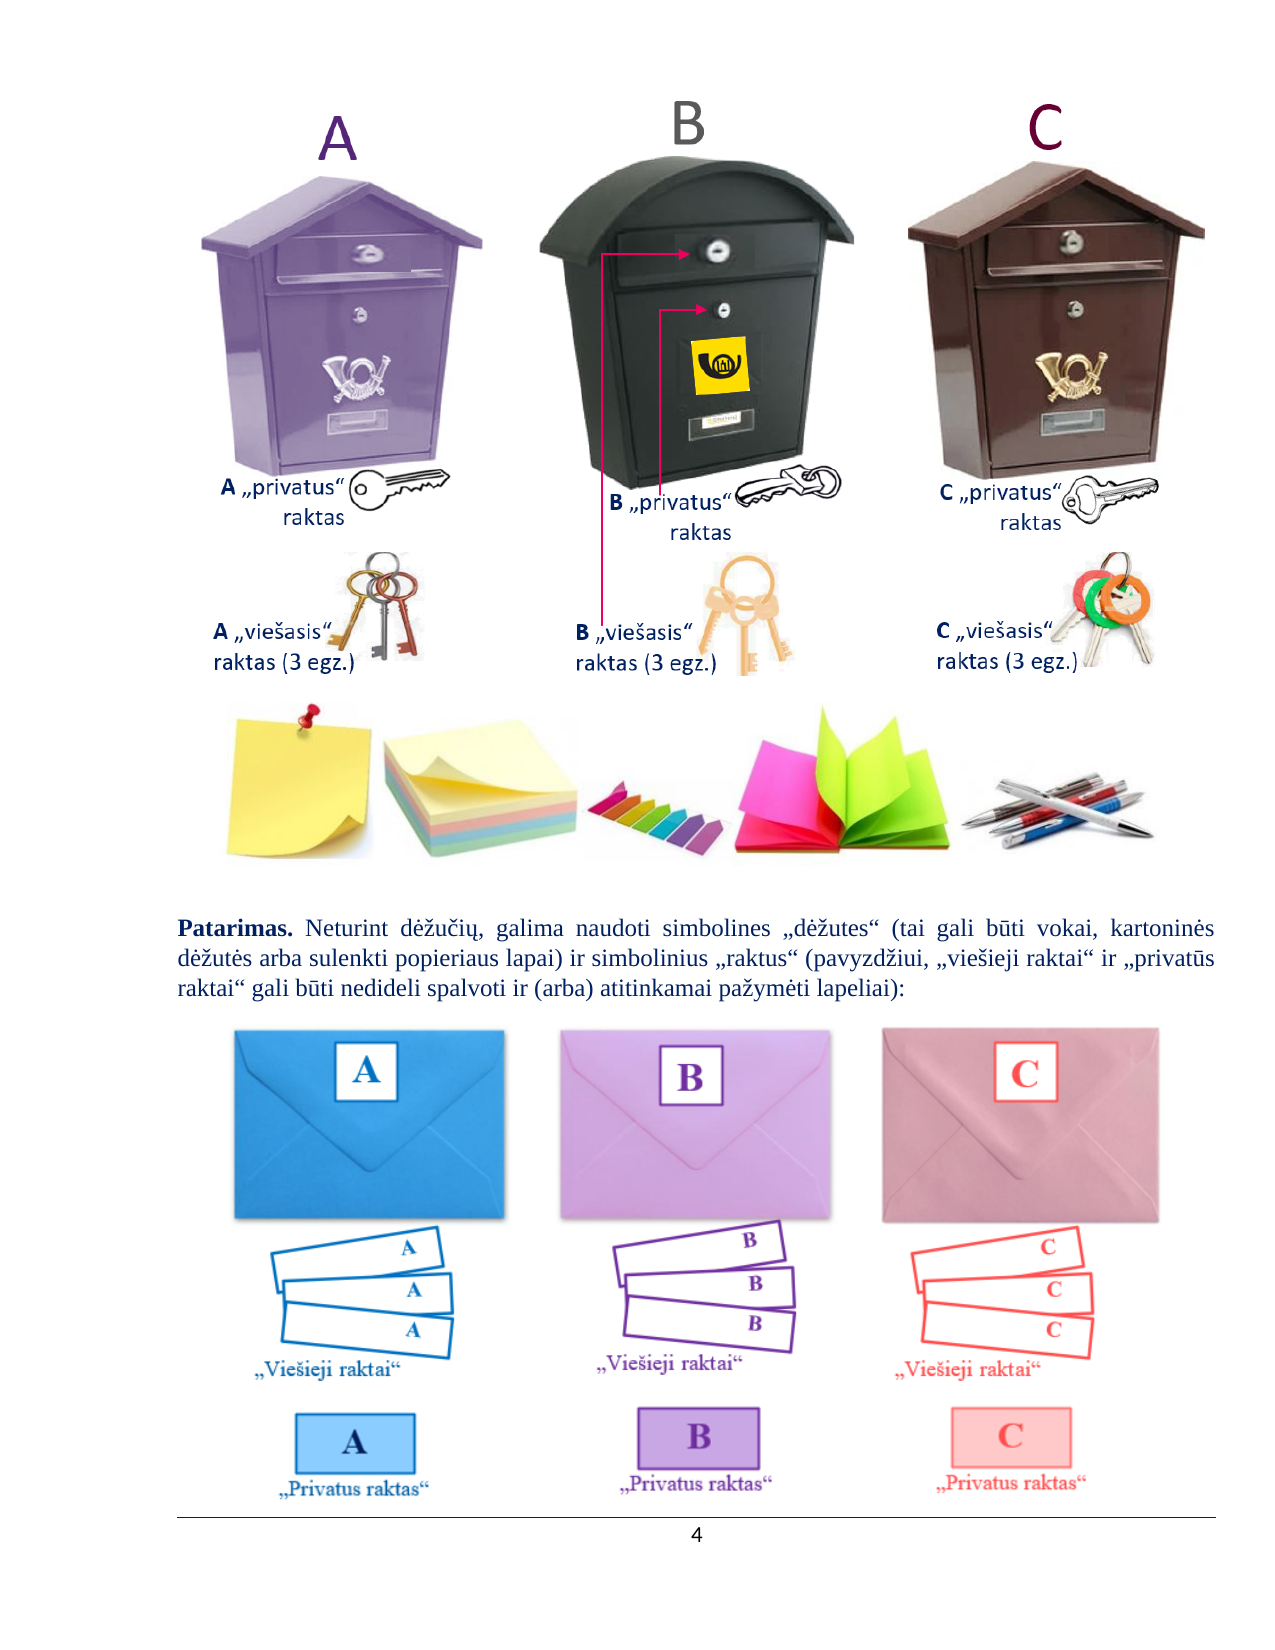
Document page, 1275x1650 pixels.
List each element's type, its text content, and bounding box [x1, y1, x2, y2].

text Patarimas. Neturint dėžučių, galima naudoti simbolines „dėžutes“ (tai gali būti vokai, kartoninės dėžutės arba sulenkti popieriaus lapai) ir simbolinius „raktus“ (pavyzdžiui, „viešieji raktai“ ir „privatūs raktai“ gali būti nedideli spalvoti ir (arba) atitinkamai pažymėti lapeliai): [177, 913, 1216, 1002]
picture [177, 94, 1216, 913]
picture [218, 1019, 1175, 1502]
